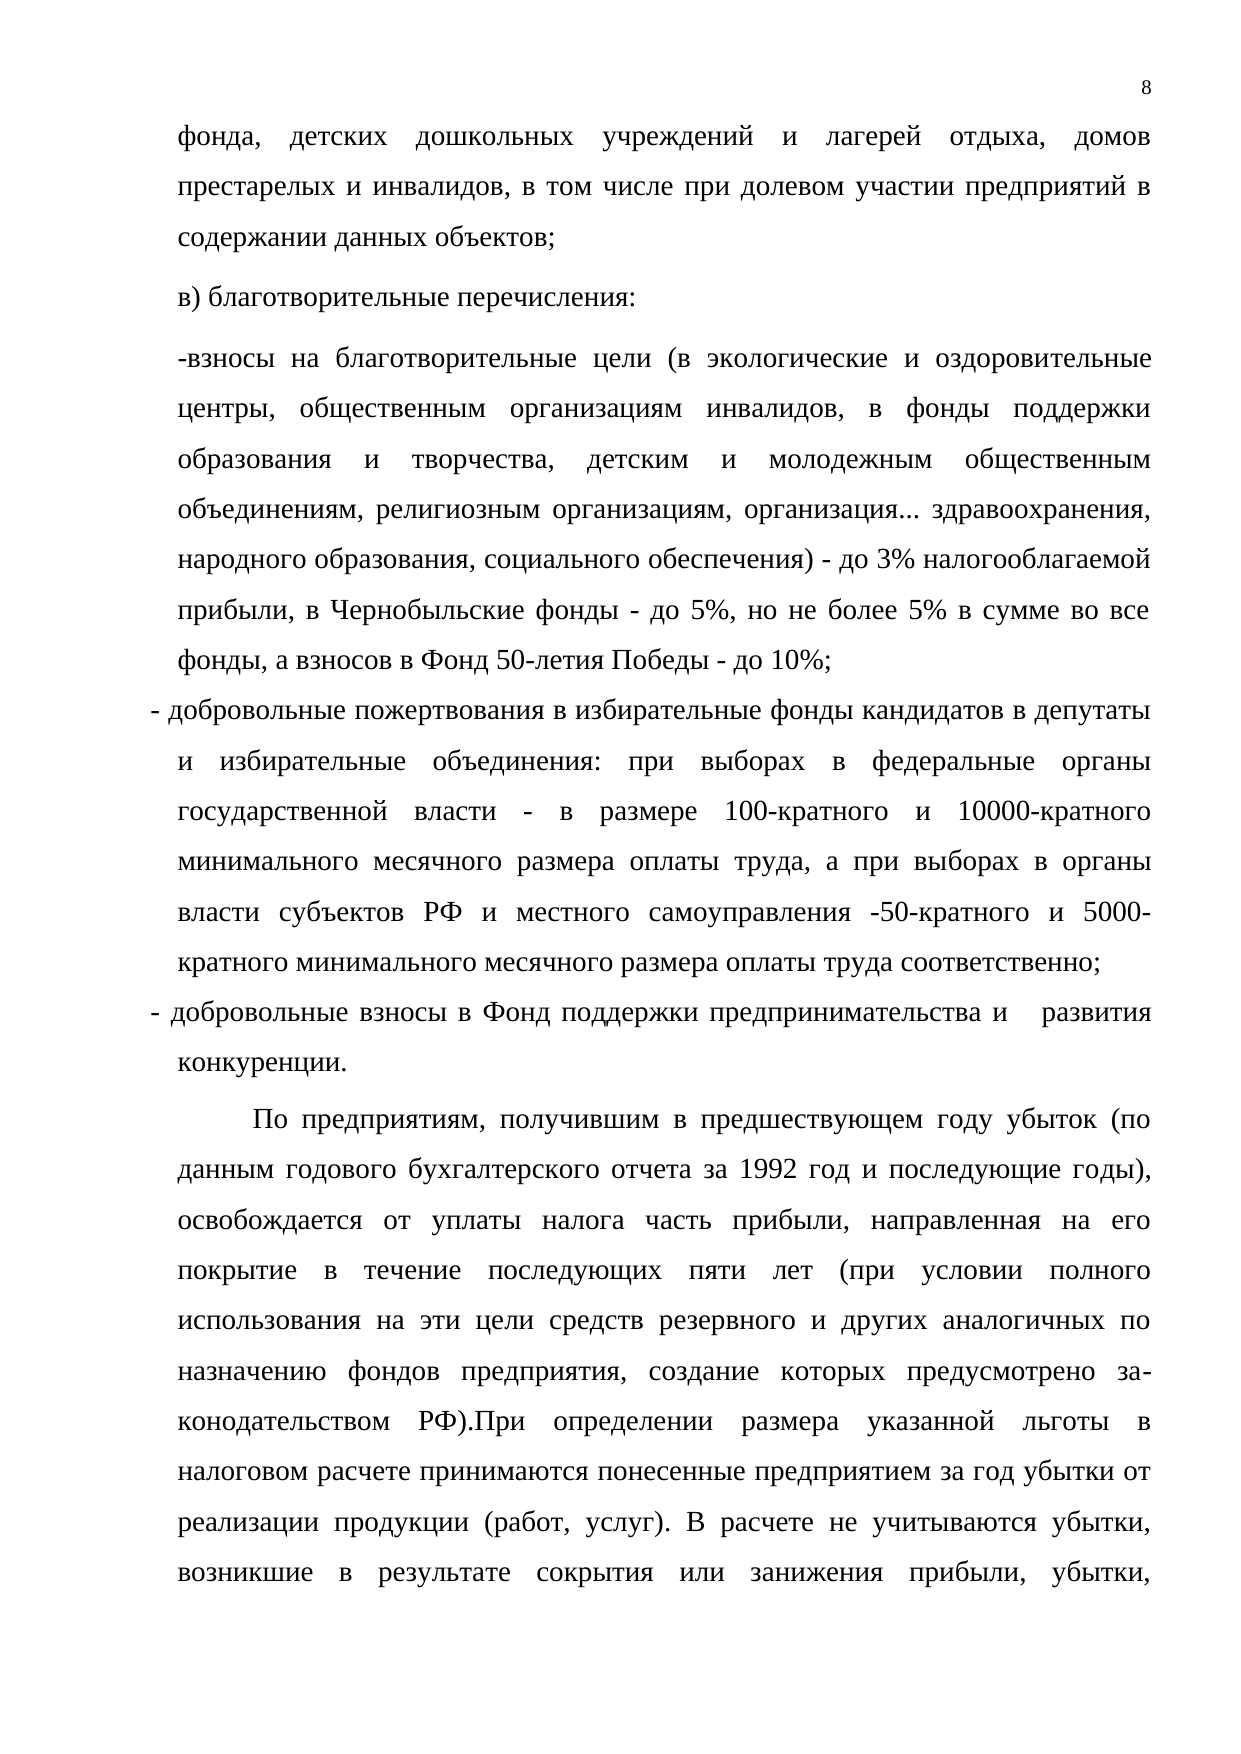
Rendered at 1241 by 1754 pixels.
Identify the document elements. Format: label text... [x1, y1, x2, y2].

text - добровольные взносы в Фонд поддержки предпринимательства и развития конкуренции. [150, 994, 1152, 1078]
text - добровольные пожертвования в избирательные фонды кандидатов в депутаты и избирательные объединения: при выборах в федеральные органы государственной власти - в размере 100-кратного и 10000-кратного минимального месячного размера оплаты труда, а при выборах в органы власти субъектов РФ и местного самоуправления -50-кратного и 5000-кратного минимального месячного размера оплаты труда соответственно; [150, 692, 1152, 977]
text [177, 1101, 1152, 1587]
text -взносы на благотворительные цели (в экологические и оздоровительные центры, общественным организациям инвалидов, в фонды поддержки образования и творчества, детским и молодежным общественным объединениям, религиозным организациям, организация... здравоохранения, народного образования, социального обеспечения) - до 3% налогооблагаемой прибыли, в Чернобыльские фонды - до 5%, но не более 5% в сумме во все фонды, а взносов в Фонд 50-летия Победы - до 10%; [177, 340, 1152, 676]
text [177, 118, 1152, 252]
text в) благотворительные перечисления: [177, 279, 1152, 313]
